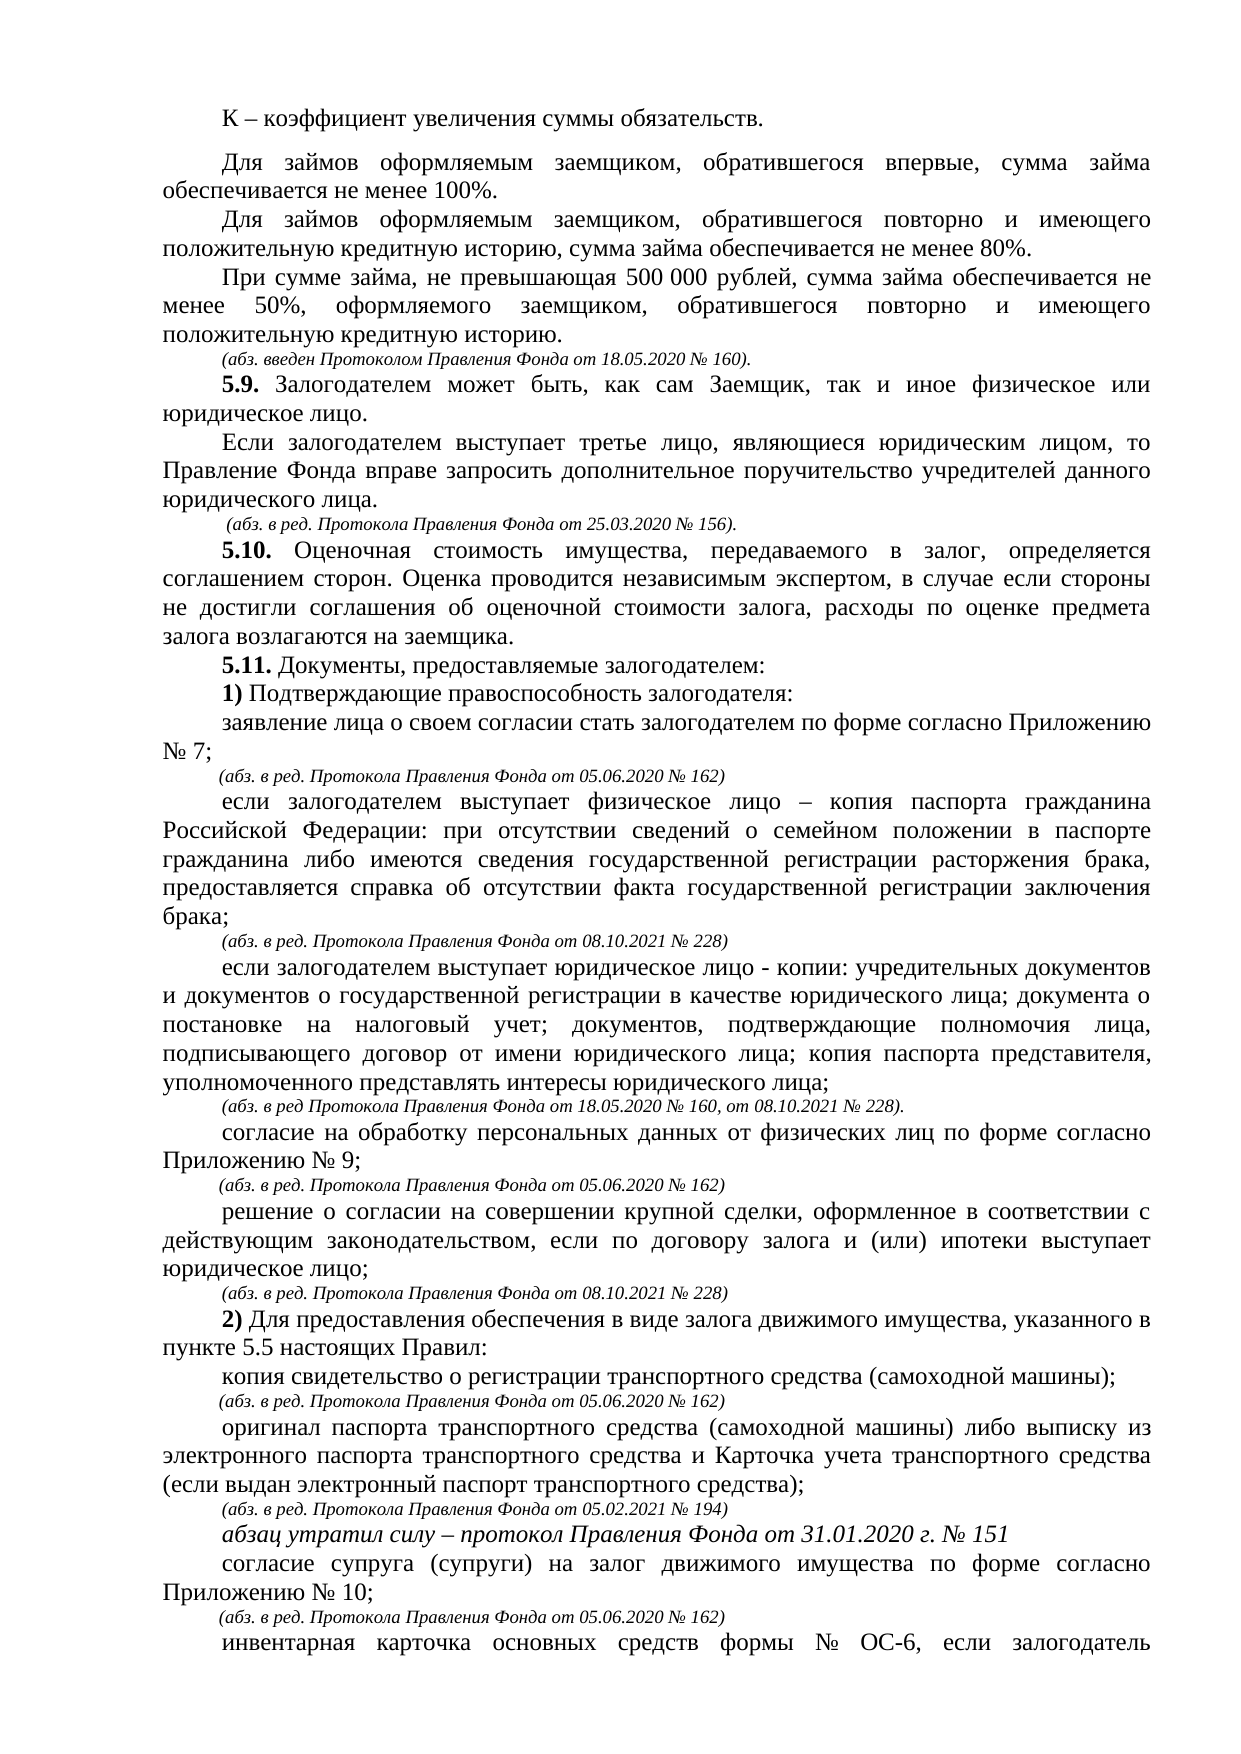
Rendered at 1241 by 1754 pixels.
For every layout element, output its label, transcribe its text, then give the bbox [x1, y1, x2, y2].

text К – коэффициент увеличения суммы обязательств. [162, 103, 1152, 132]
text оригинал паспорта транспортного средства (самоходной машины) либо выписку из электронного паспорта транспортного средства и Карточка учета транспортного средства (если выдан электронный паспорт транспортного средства); [162, 1412, 1152, 1498]
text 2) Для предоставления обеспечения в виде залога движимого имущества, указанного в пункте 5.5 настоящих Правил: [162, 1304, 1152, 1361]
text копия свидетельство о регистрации транспортного средства (самоходной машины); [162, 1361, 1152, 1390]
text заявление лица о своем согласии стать залогодателем по форме согласно Приложению № 7; [162, 707, 1152, 765]
text (абз. в ред. Протокола Правления Фонда от 05.06.2020 № 162) [162, 1390, 1152, 1412]
text (абз. в ред Протокола Правления Фонда от 18.05.2020 № 160, от 08.10.2021 № 228). [162, 1095, 1152, 1117]
text (абз. в ред. Протокола Правления Фонда от 08.10.2021 № 228) [162, 1282, 1152, 1304]
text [162, 1627, 1152, 1656]
text Для займов оформляемым заемщиком, обратившегося впервые, сумма займа обеспечивается не менее 100%. [162, 147, 1152, 204]
text 5.9. Залогодателем может быть, как сам Заемщик, так и иное физическое или юридическое лицо. [162, 369, 1152, 427]
text согласие супруга (супруги) на залог движимого имущества по форме согласно Приложению № 10; [162, 1548, 1152, 1606]
text Для займов оформляемым заемщиком, обратившегося повторно и имеющего положительную кредитную историю, сумма займа обеспечивается не менее 80%. [162, 204, 1152, 262]
text если залогодателем выступает юридическое лицо - копии: учредительных документов и документов о государственной регистрации в качестве юридического лица; документа о постановке на налоговый учет; документов, подтверждающие полномочия лица, подписывающего договор от имени юридического лица; копия паспорта представителя, уполномоченного представлять интересы юридического лица; [162, 952, 1152, 1095]
text (абз. в ред. Протокола Правления Фонда от 05.06.2020 № 162) [162, 1606, 1152, 1627]
text (абз. в ред. Протокола Правления Фонда от 05.02.2021 № 194) [162, 1498, 1152, 1519]
text (абз. в ред. Протокола Правления Фонда от 05.06.2020 № 162) [162, 765, 1152, 786]
text согласие на обработку персональных данных от физических лиц по форме согласно Приложению № 9; [162, 1117, 1152, 1174]
text если залогодателем выступает физическое лицо – копия паспорта гражданина Российской Федерации: при отсутствии сведений о семейном положении в паспорте гражданина либо имеются сведения государственной регистрации расторжения брака, предоставляется справка об отсутствии факта государственной регистрации заключения брака; [162, 786, 1152, 930]
text 5.10. Оценочная стоимость имущества, передаваемого в залог, определяется соглашением сторон. Оценка проводится независимым экспертом, в случае если стороны не достигли соглашения об оценочной стоимости залога, расходы по оценке предмета залога возлагаются на заемщика. [162, 535, 1152, 650]
text (абз. в ред. Протокола Правления Фонда от 08.10.2021 № 228) [162, 930, 1152, 952]
text (абз. введен Протоколом Правления Фонда от 18.05.2020 № 160). [162, 348, 1152, 369]
text (абз. в ред. Протокола Правления Фонда от 05.06.2020 № 162) [162, 1174, 1152, 1196]
text абзац утратил силу – протокол Правления Фонда от 31.01.2020 г. № 151 [162, 1519, 1152, 1548]
text Если залогодателем выступает третье лицо, являющиеся юридическим лицом, то Правление Фонда вправе запросить дополнительное поручительство учредителей данного юридического лица. [162, 427, 1152, 513]
text При сумме займа, не превышающая 500 000 рублей, сумма займа обеспечивается не менее 50%, оформляемого заемщиком, обратившегося повторно и имеющего положительную кредитную историю. [162, 262, 1152, 348]
text 5.11. Документы, предоставляемые залогодателем: [162, 650, 1152, 678]
text решение о согласии на совершении крупной сделки, оформленное в соответствии с действующим законодательством, если по договору залога и (или) ипотеки выступает юридическое лицо; [162, 1196, 1152, 1282]
text 1) Подтверждающие правоспособность залогодателя: [162, 678, 1152, 707]
text (абз. в ред. Протокола Правления Фонда от 25.03.2020 № 156). [162, 513, 1152, 535]
